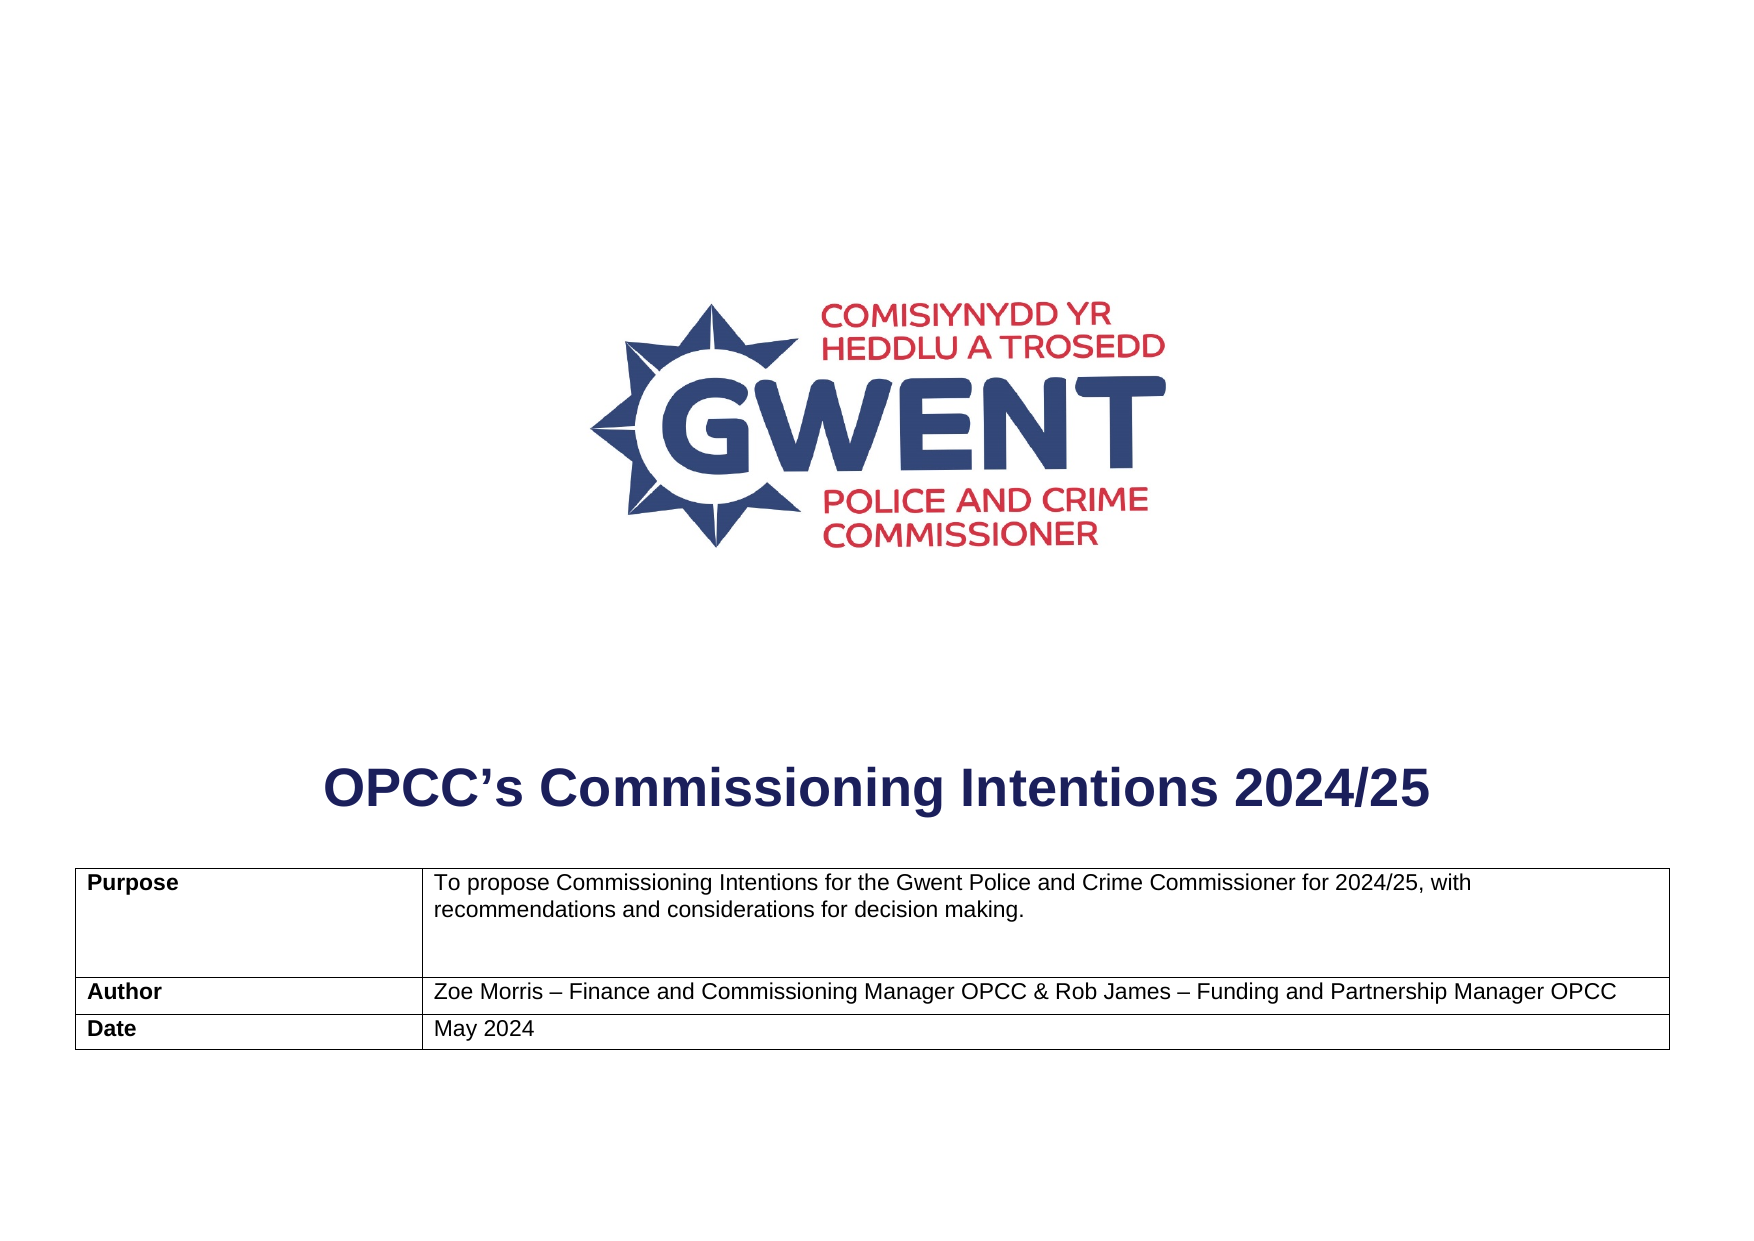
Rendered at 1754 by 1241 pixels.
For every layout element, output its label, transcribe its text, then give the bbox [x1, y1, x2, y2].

table_cell Date [76, 1015, 422, 1049]
text OPCC’s Commissioning Intentions 2024/25 [75, 756, 1679, 818]
table_cell May 2024 [423, 1015, 1669, 1049]
table_cell Author [76, 978, 422, 1014]
table_header Purpose [76, 869, 422, 977]
picture [585, 296, 1169, 553]
table_header To propose Commissioning Intentions for the Gwent Police and Crime Commissioner for 2024/25, with recommendations and considerations for decision making. [423, 869, 1669, 977]
table_cell Zoe Morris – Finance and Commissioning Manager OPCC & Rob James – Funding and Partnership Manager OPCC [423, 978, 1669, 1014]
